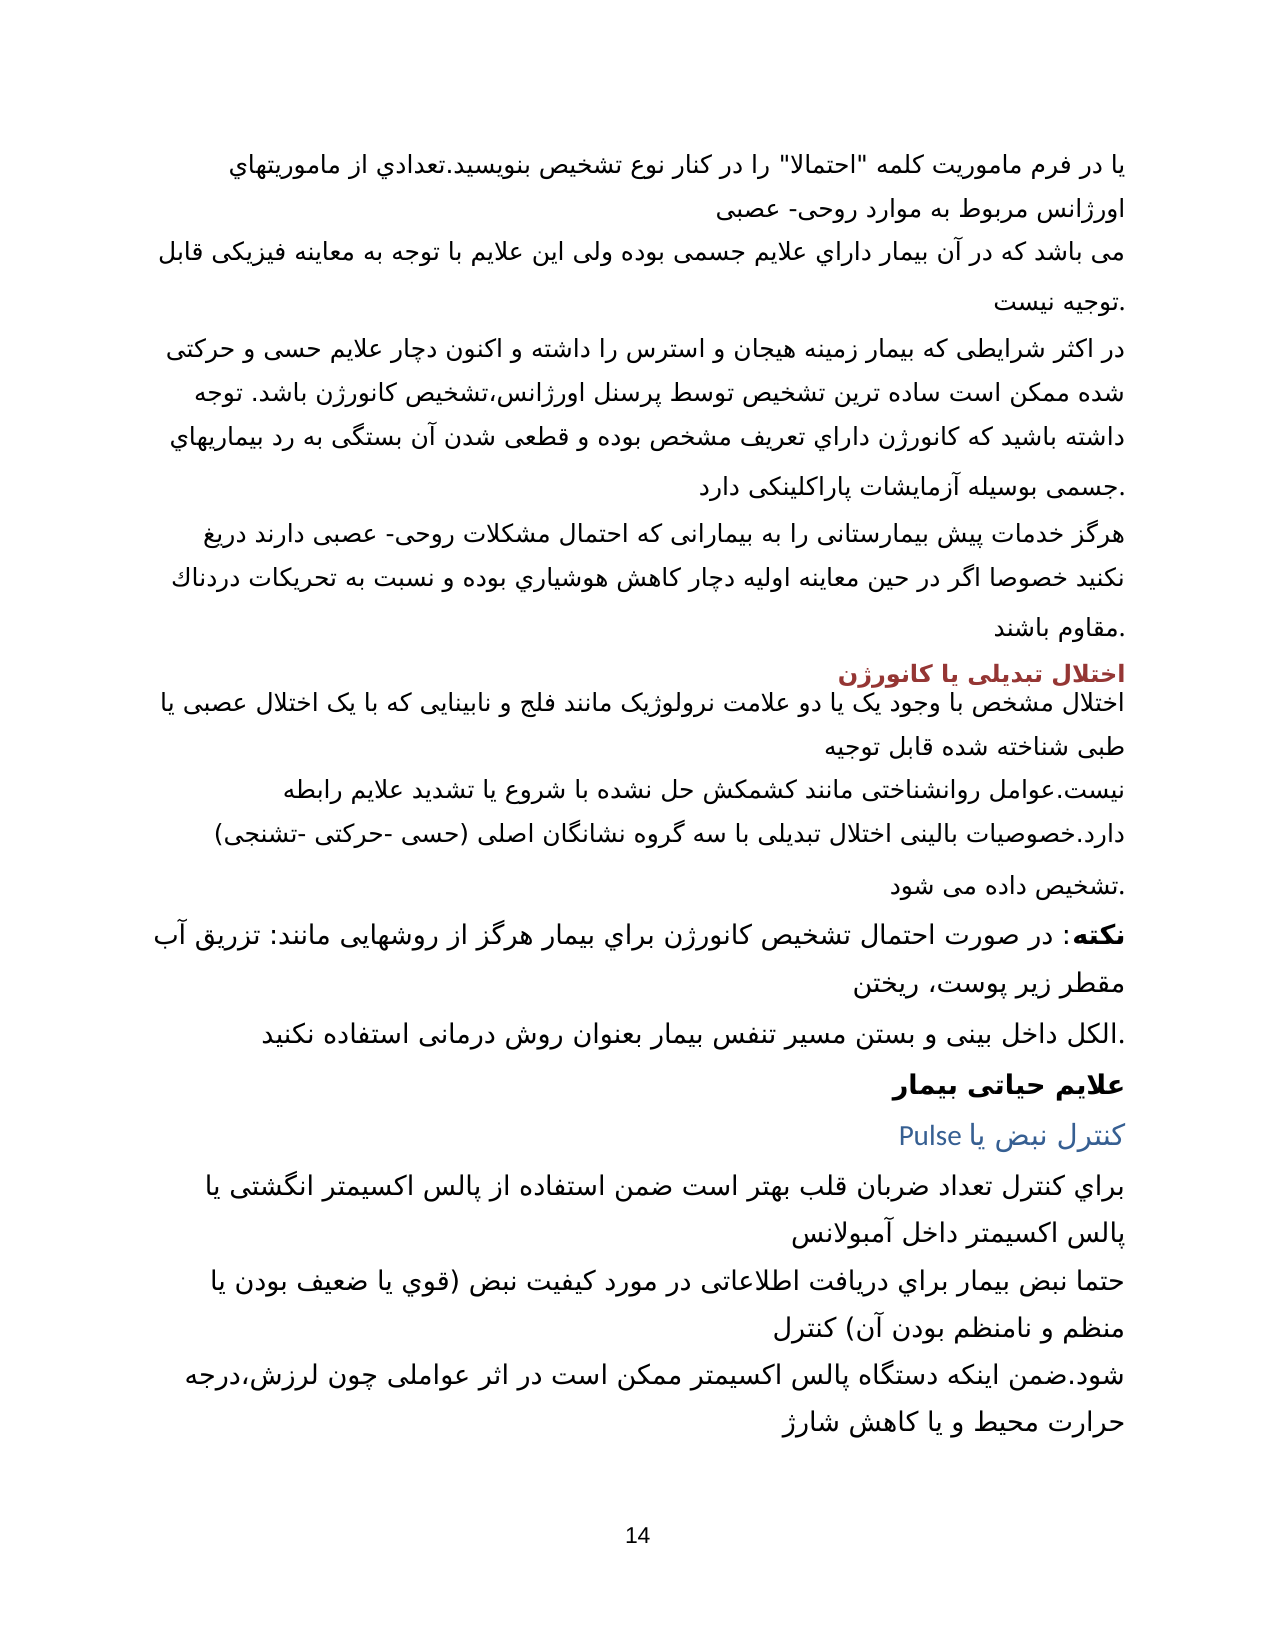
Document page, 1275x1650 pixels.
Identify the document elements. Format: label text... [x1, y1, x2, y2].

text شود.ضمن اینکه دستگاه پالس اکسیمتر ممکن است در اثر عواملی چون لرزش،درجه حرارت محیط و یا کاهش شارژ [150, 1359, 1125, 1438]
text اختلال تبدیلی یا کانورژن [150, 660, 1125, 688]
text در اکثر شرایطی که بیمار زمینه هیجان و استرس را داشته و اکنون دچار علایم حسی و حرکتی شده ممکن است ساده ترین تشخیص توسط پرسنل اورژانس،تشخیص کانورژن باشد. توجه داشته باشید که کانورژن داراي تعریف مشخص بوده و قطعی شدن آن بستگی به رد بیماریهاي جسمی بوسیله آزمایشات پاراکلینکی دارد. [150, 335, 1125, 502]
text حتما نبض بیمار براي دریافت اطلاعاتی در مورد کیفیت نبض (قوي یا ضعیف بودن یا منظم و نامنظم بودن آن) کنترل [150, 1265, 1125, 1344]
text نکته: در صورت احتمال تشخیص کانورژن براي بیمار هرگز از روشهایی مانند: تزریق آب مقطر زیر پوست، ریختن [150, 919, 1125, 998]
text علایم حیاتی بیمار [150, 1069, 1125, 1101]
text اختلال مشخص با وجود یک یا دو علامت نرولوژیک مانند فلج و نابینایی که با یک اختلال عصبی یا طبی شناخته شده قابل توجیه [150, 688, 1125, 761]
text نیست.عوامل روانشناختی مانند کشمکش حل نشده با شروع یا تشدید علایم رابطه دارد.خصوصیات بالینی اختلال تبدیلی با سه گروه نشانگان اصلی (حسی -حرکتی -تشنجی) تشخیص داده می شود. [150, 776, 1125, 902]
text Pulse کنترل نبض یا [150, 1117, 1125, 1152]
text الکل داخل بینی و بستن مسیر تنفس بیمار بعنوان روش درمانی استفاده نکنید. [150, 1014, 1125, 1051]
text می باشد که در آن بیمار داراي علایم جسمی بوده ولی این علایم با توجه به معاینه فیزیکی قابل توجیه نیست. [150, 237, 1125, 318]
text براي کنترل تعداد ضربان قلب بهتر است ضمن استفاده از پالس اکسیمتر انگشتی یا پالس اکسیمتر داخل آمبولانس [150, 1170, 1125, 1249]
text هرگز خدمات پیش بیمارستانی را به بیمارانی که احتمال مشکلات روحی- عصبی دارند دریغ نکنید خصوصا اگر در حین معاینه اولیه دچار کاهش هوشیاري بوده و نسبت به تحریکات دردناك مقاوم باشند. [150, 519, 1125, 643]
text یا در فرم ماموریت کلمه "احتمالا" را در کنار نوع تشخیص بنویسید.تعدادي از ماموریتهاي اورژانس مربوط به موارد روحی- عصبی [150, 150, 1125, 223]
